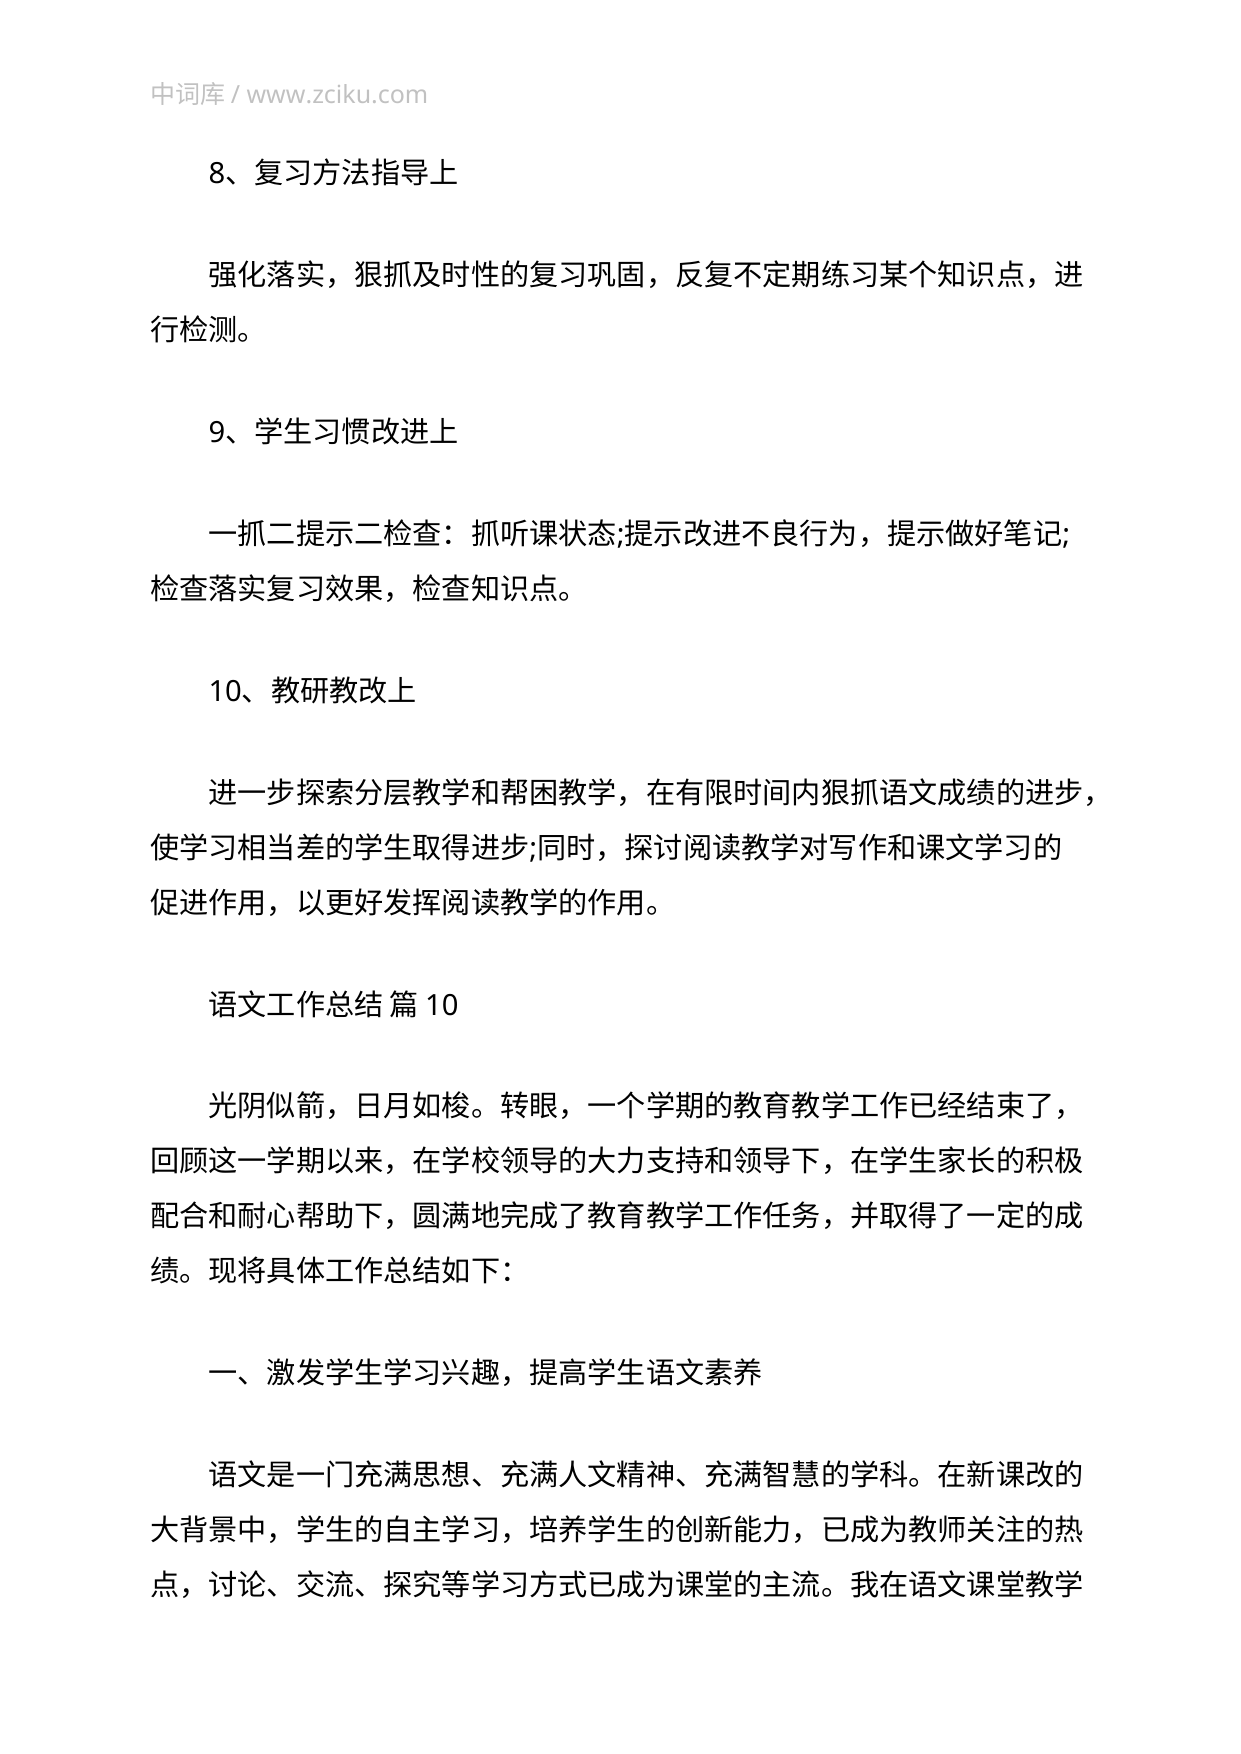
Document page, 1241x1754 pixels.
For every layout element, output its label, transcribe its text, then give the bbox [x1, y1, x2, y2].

text 光阴似箭，日月如梭。转眼，一个学期的教育教学工作已经结束了，回顾这一学期以来，在学校领导的大力支持和领导下，在学生家长的积极配合和耐心帮助下，圆满地完成了教育教学工作任务，并取得了一定的成绩。现将具体工作总结如下： [150, 1083, 1090, 1290]
text 一、激发学生学习兴趣，提高学生语文素养 [150, 1349, 1090, 1392]
text 进一步探索分层教学和帮困教学，在有限时间内狠抓语文成绩的进步，使学习相当差的学生取得进步;同时，探讨阅读教学对写作和课文学习的促进作用，以更好发挥阅读教学的作用。 [150, 769, 1090, 922]
text 语文工作总结 篇10 [150, 981, 1090, 1023]
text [150, 1451, 1090, 1603]
text 强化落实，狠抓及时性的复习巩固，反复不定期练习某个知识点，进行检测。 [150, 252, 1090, 349]
text 8、复习方法指导上 [150, 150, 1090, 192]
text 10、教研教改上 [150, 667, 1090, 710]
text 一抓二提示二检查：抓听课状态;提示改进不良行为，提示做好笔记;检查落实复习效果，检查知识点。 [150, 511, 1090, 608]
text 9、学生习惯改进上 [150, 409, 1090, 451]
